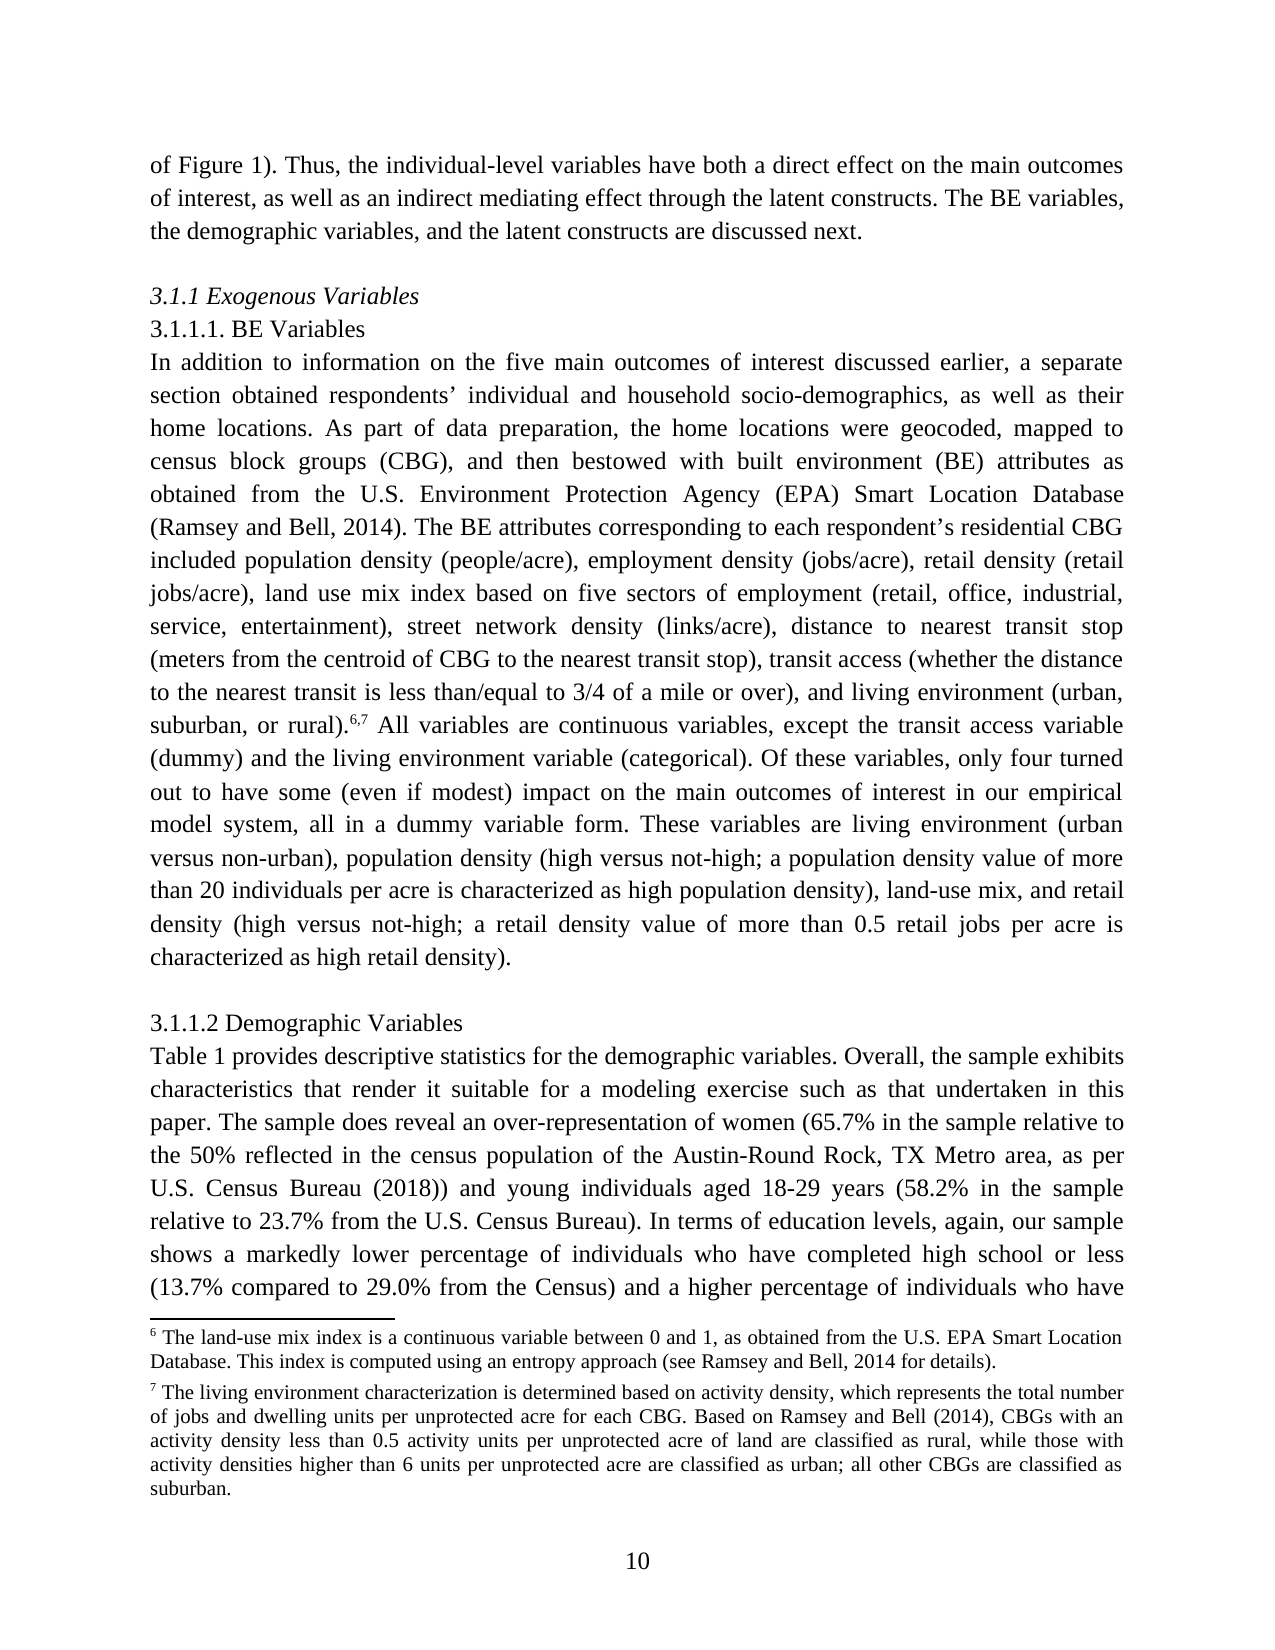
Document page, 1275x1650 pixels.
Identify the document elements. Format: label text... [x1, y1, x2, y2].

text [150, 150, 1125, 245]
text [150, 1041, 1125, 1301]
text 3.1.1.1. BE Variables [150, 314, 1125, 343]
text 3.1.1 Exogenous Variables [150, 281, 1125, 310]
text In addition to information on the five main outcomes of interest discussed earlier, a separate section obtained respondents’ individual and household socio-demographics, as well as their home locations. As part of data preparation, the home locations were geocoded, mapped to census block groups (CBG), and then bestowed with built environment (BE) attributes as obtained from the U.S. Environment Protection Agency (EPA) Smart Location Database (Ramsey and Bell, 2014). The BE attributes corresponding to each respondent’s residential CBG included population density (people/acre), employment density (jobs/acre), retail density (retail jobs/acre), land use mix index based on five sectors of employment (retail, office, industrial, service, entertainment), street network density (links/acre), distance to nearest transit stop (meters from the centroid of CBG to the nearest transit stop), transit access (whether the distance to the nearest transit is less than/equal to 3/4 of a mile or over), and living environment (urban, suburban, or rural)., All variables are continuous variables, except the transit access variable (dummy) and the living environment variable (categorical). Of these variables, only four turned out to have some (even if modest) impact on the main outcomes of interest in our empirical model system, all in a dummy variable form. These variables are living environment (urban versus non-urban), population density (high versus not-high; a population density value of more than 20 individuals per acre is characterized as high population density), land-use mix, and retail density (high versus not-high; a retail density value of more than 0.5 retail jobs per acre is characterized as high retail density). [150, 347, 1125, 970]
text 3.1.1.2 Demographic Variables [150, 1008, 1125, 1036]
